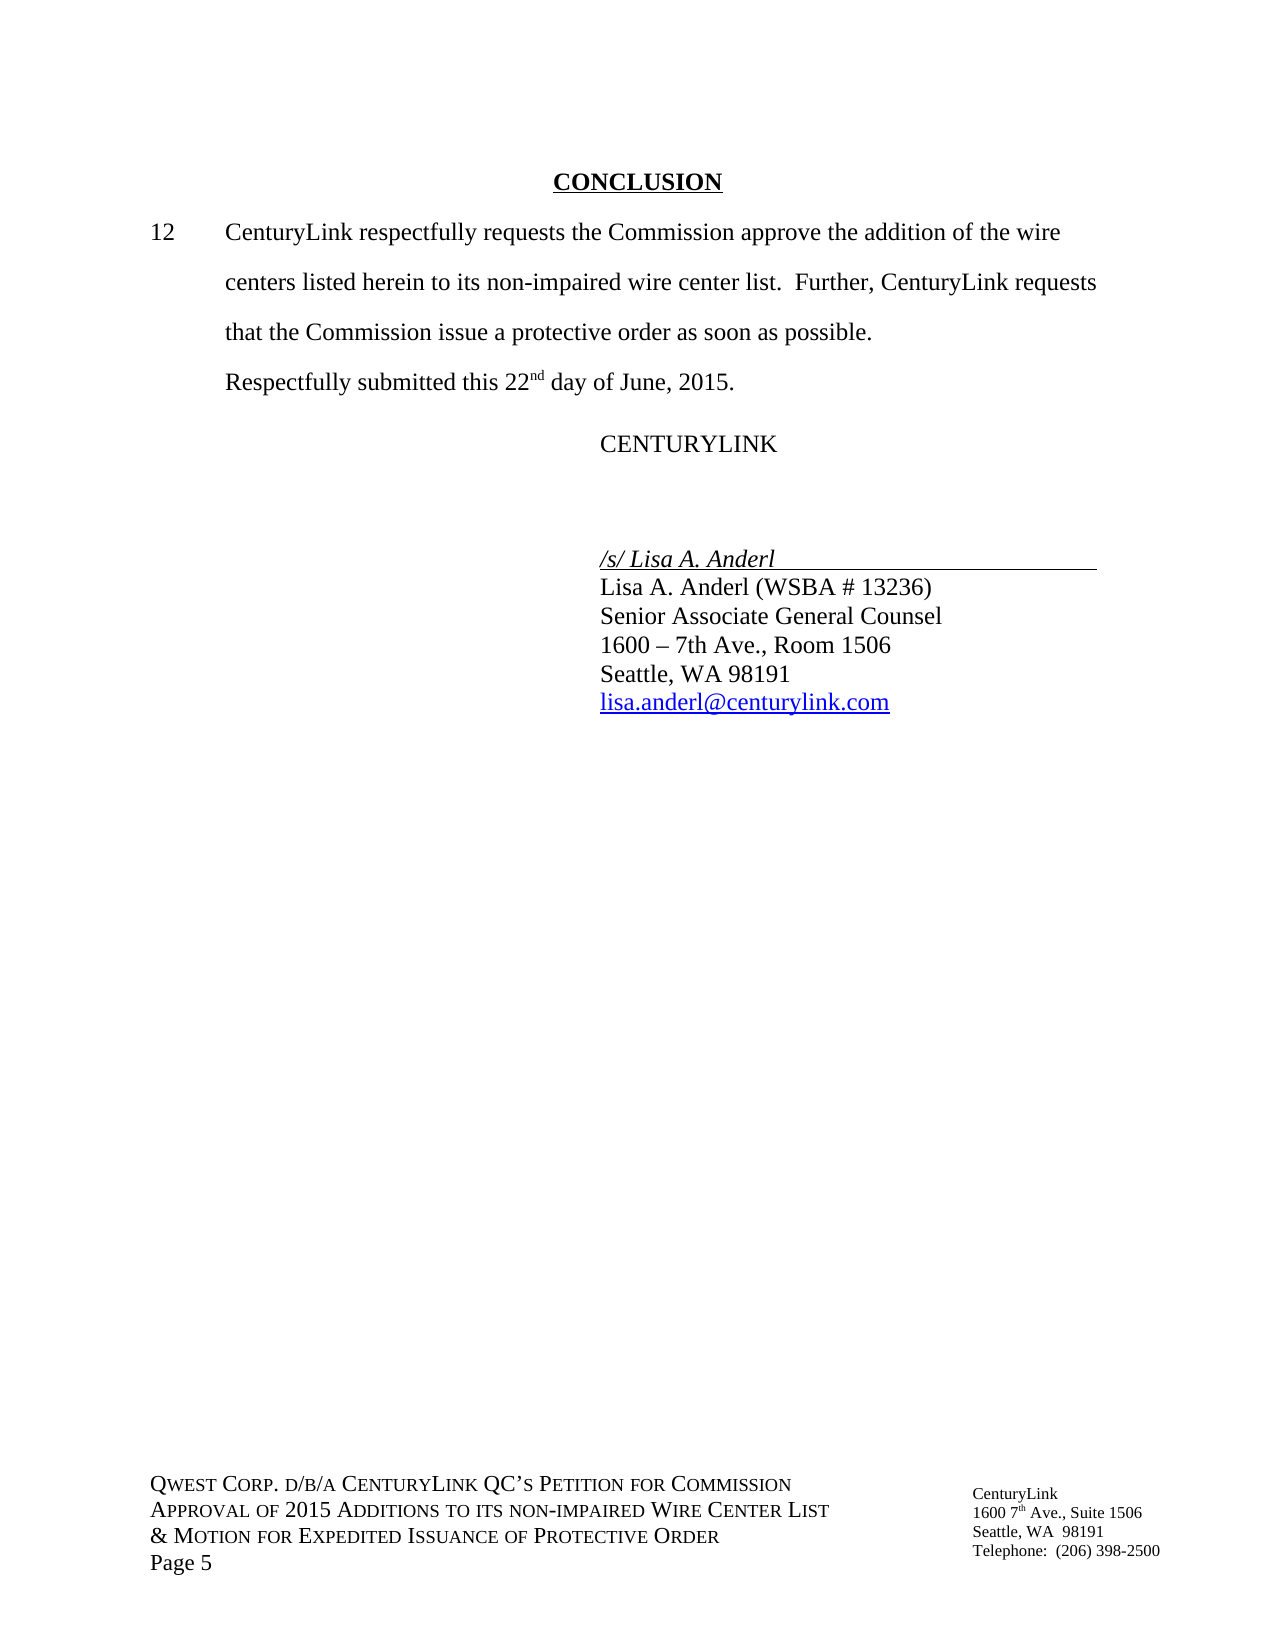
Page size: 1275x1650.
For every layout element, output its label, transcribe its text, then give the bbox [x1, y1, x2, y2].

text CENTURYLINK [600, 429, 1125, 457]
text 1600 – 7th Ave., Room 1506 [600, 630, 1125, 659]
text lisa.anderl@centurylink.com [600, 687, 1125, 716]
text Respectfully submitted this 22nd day of June, 2015. [150, 350, 1125, 400]
text Seattle, WA 98191 [600, 659, 1125, 687]
list CenturyLink respectfully requests the Commission approve the addition of the wire centers listed herein to its non-impaired wire center list. Further, CenturyLink requests that the Commission issue a protective order as soon as possible. [150, 200, 1125, 350]
text /s/ Lisa A. Anderl [600, 544, 1125, 572]
text Senior Associate General Counsel [600, 601, 1125, 630]
text CONCLUSION [150, 150, 1125, 200]
text Lisa A. Anderl (WSBA # 13236) [600, 572, 1125, 601]
